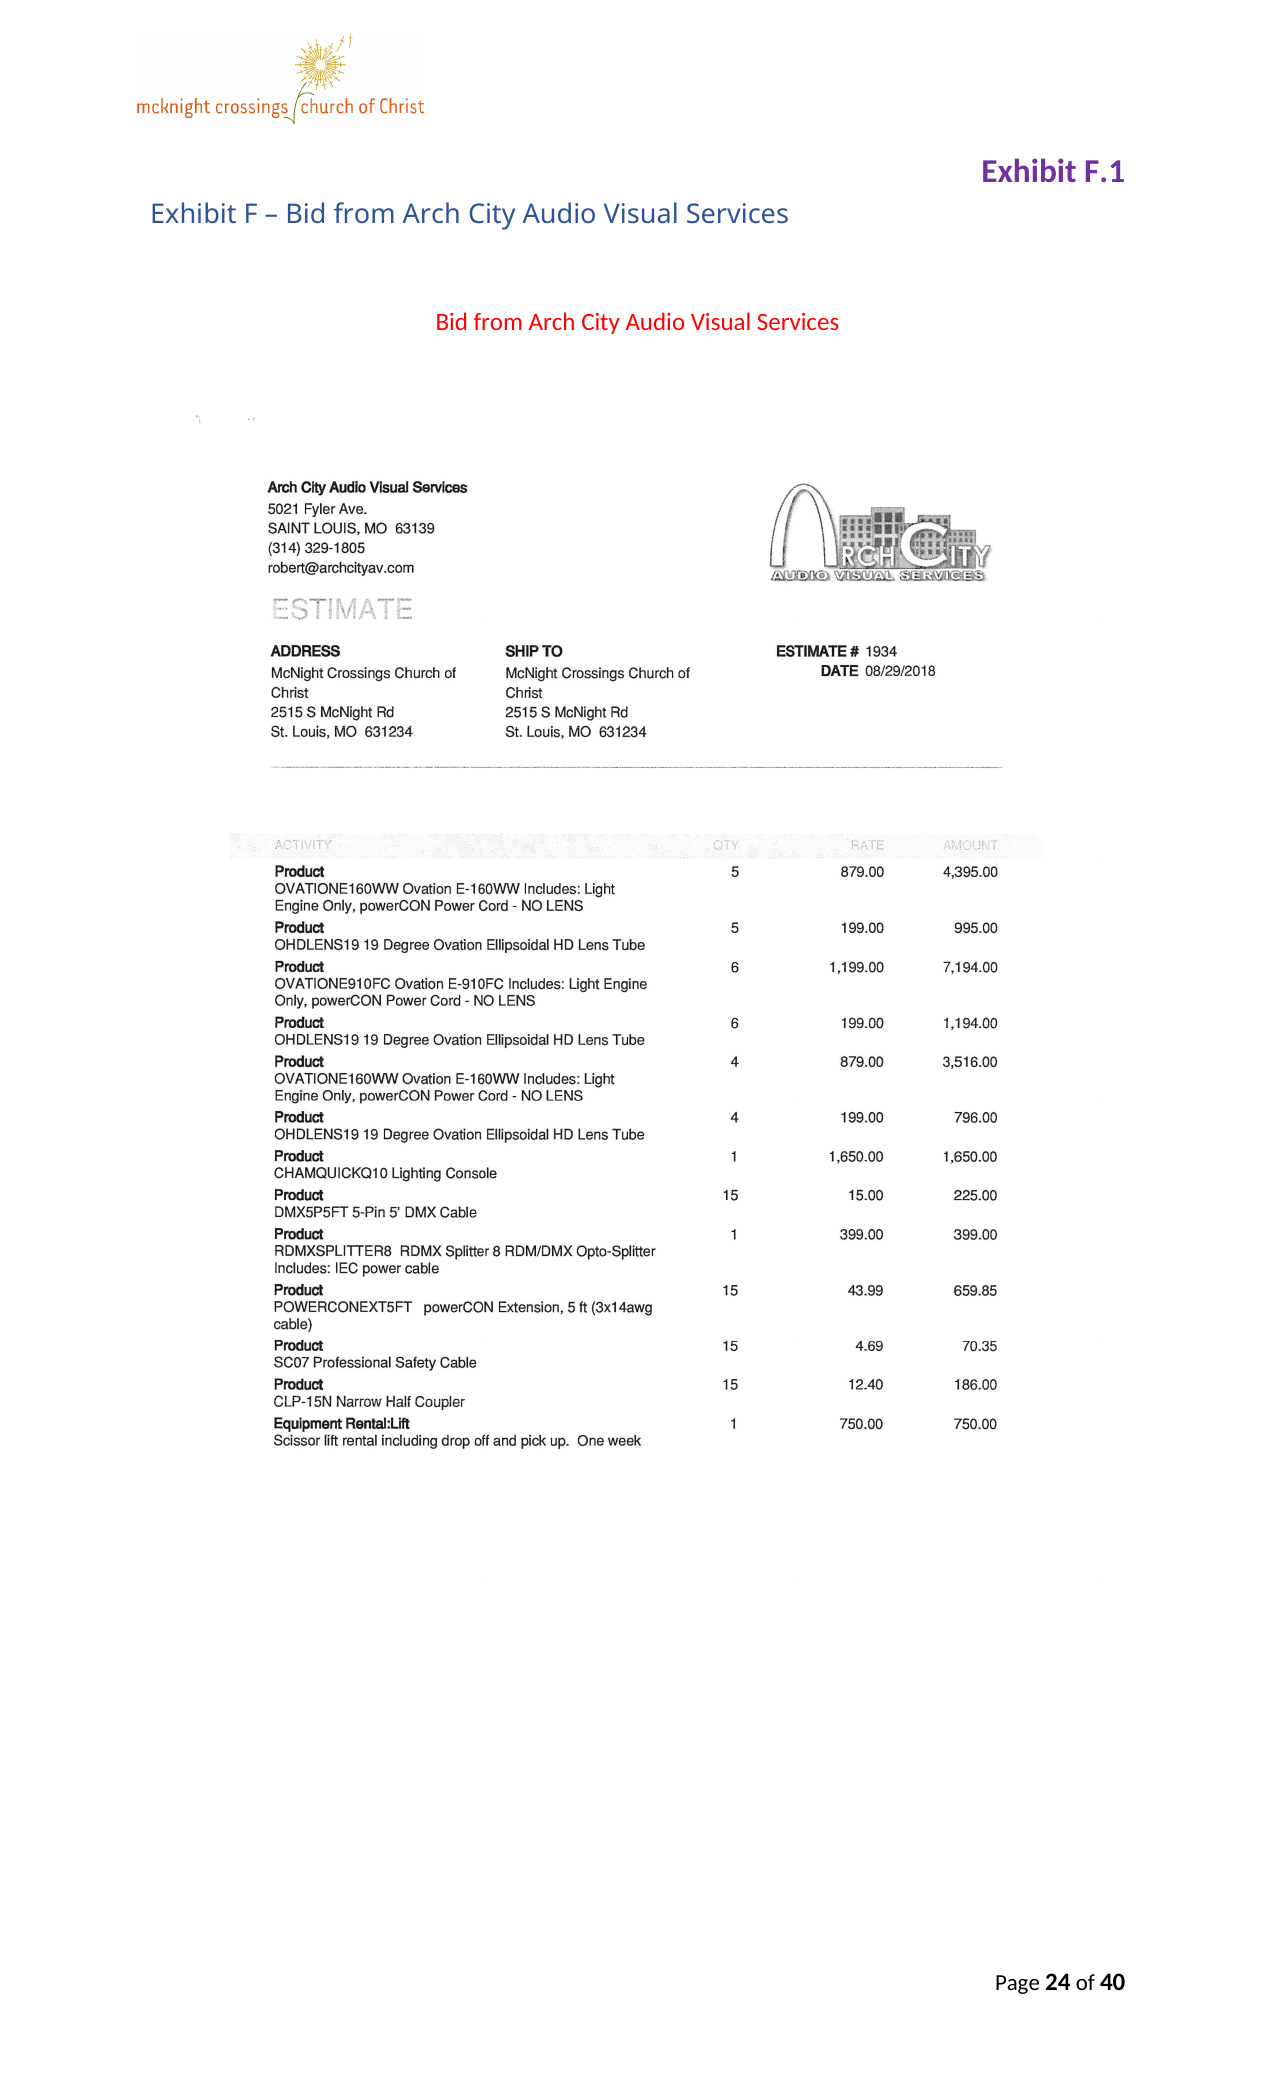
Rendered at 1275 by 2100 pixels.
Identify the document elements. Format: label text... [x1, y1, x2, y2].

picture [136, 33, 424, 125]
subtitle Exhibit F – Bid from Arch City Audio Visual Services [150, 195, 1125, 232]
text Bid from Arch City Audio Visual Services [150, 306, 1125, 336]
text Exhibit F.1 [150, 150, 1125, 191]
picture [173, 380, 1103, 1581]
